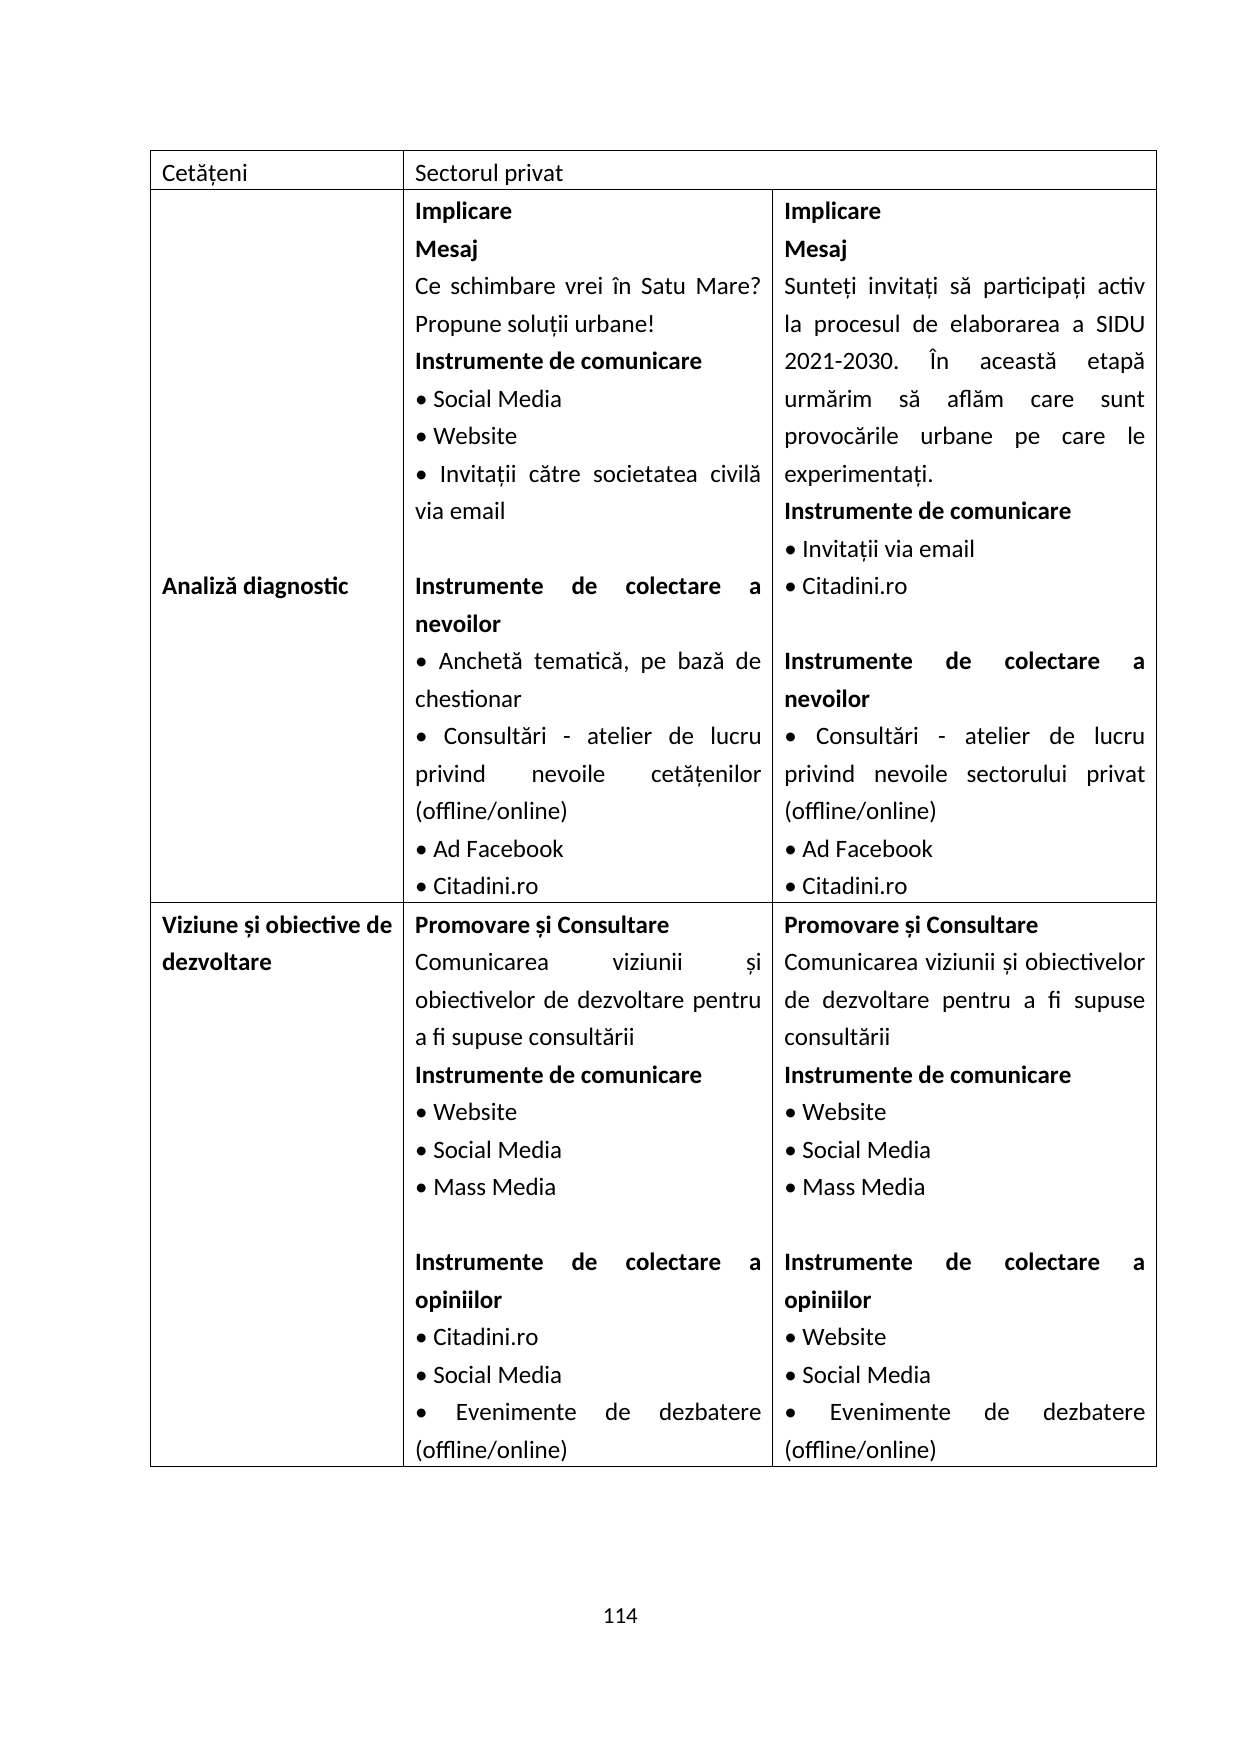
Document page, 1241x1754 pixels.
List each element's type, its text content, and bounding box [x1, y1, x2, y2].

table_cell Cetățeni [151, 151, 403, 188]
table_cell Implicare Mesaj Ce schimbare vrei în Satu Mare? Propune soluții urbane! Instrumente de comunicare • Social Media • Website • Invitații către societatea civilă via email Instrumente de colectare a nevoilor • Anchetă tematică, pe bază de chestionar • Consultări - atelier de lucru privind nevoile cetățenilor (offline/online) • Ad Facebook • Citadini.ro [404, 190, 772, 902]
table_cell Promovare și Consultare Comunicarea viziunii și obiectivelor de dezvoltare pentru a fi supuse consultării Instrumente de comunicare • Website • Social Media • Mass Media Instrumente de colectare a opiniilor • Citadini.ro • Social Media • Evenimente de dezbatere (offline/online) [404, 903, 772, 1466]
table_cell Sectorul privat [404, 151, 1156, 188]
table_cell Implicare Mesaj Sunteți invitați să participați activ la procesul de elaborarea a SIDU 2021-2030. În această etapă urmărim să aflăm care sunt provocările urbane pe care le experimentați. Instrumente de comunicare • Invitații via email • Citadini.ro Instrumente de colectare a nevoilor • Consultări - atelier de lucru privind nevoile sectorului privat (offline/online) • Ad Facebook • Citadini.ro [773, 190, 1156, 902]
table_cell Analiză diagnostic [151, 190, 403, 902]
table_cell Viziune și obiective de dezvoltare [151, 903, 403, 1466]
table_cell Promovare și Consultare Comunicarea viziunii și obiectivelor de dezvoltare pentru a fi supuse consultării Instrumente de comunicare • Website • Social Media • Mass Media Instrumente de colectare a opiniilor • Website • Social Media • Evenimente de dezbatere (offline/online) [773, 903, 1156, 1466]
